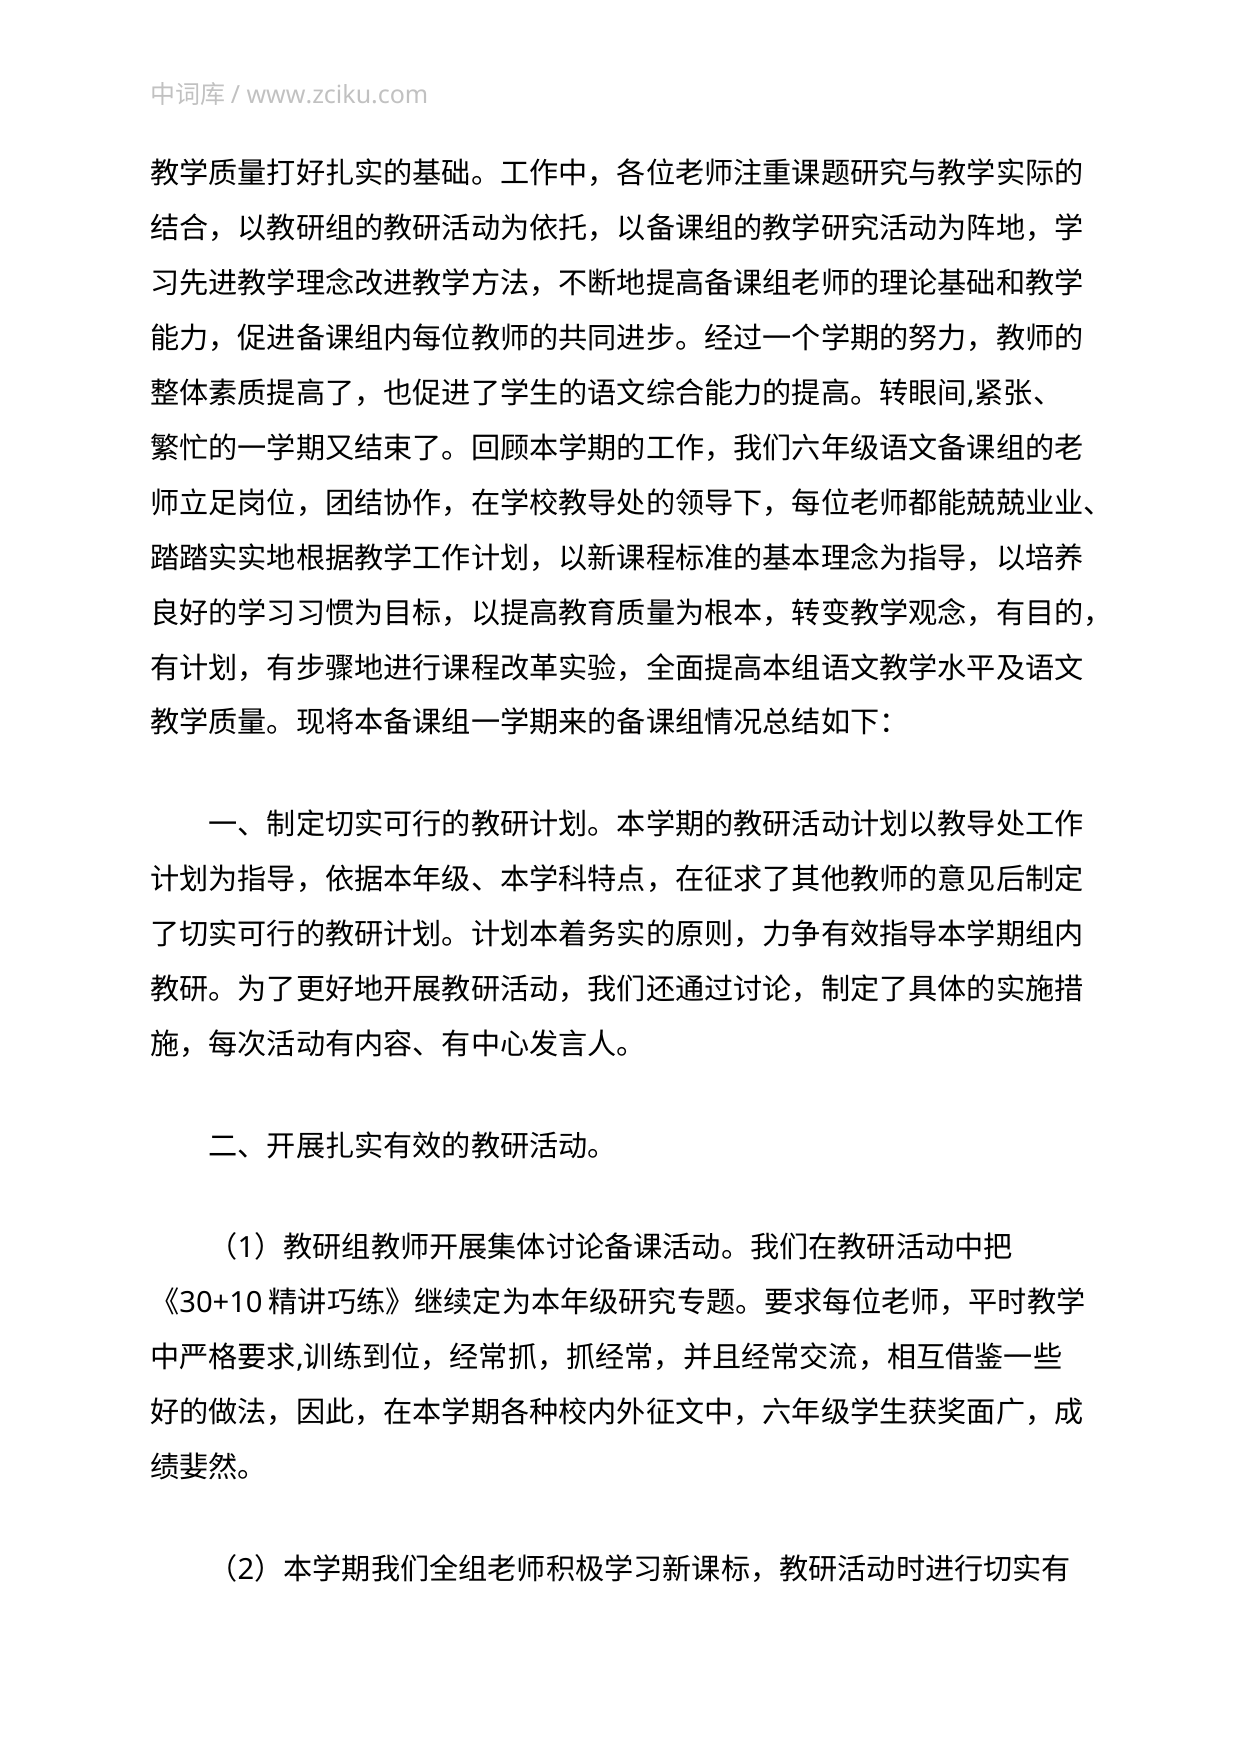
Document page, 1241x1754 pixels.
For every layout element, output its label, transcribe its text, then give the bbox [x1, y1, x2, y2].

text 二、开展扎实有效的教研活动。 [150, 1122, 1090, 1164]
text （1）教研组教师开展集体讨论备课活动。我们在教研活动中把《30+10精讲巧练》继续定为本年级研究专题。要求每位老师，平时教学中严格要求,训练到位，经常抓，抓经常，并且经常交流，相互借鉴一些好的做法，因此，在本学期各种校内外征文中，六年级学生获奖面广，成绩婓然。 [150, 1224, 1090, 1486]
text 一、制定切实可行的教研计划。本学期的教研活动计划以教导处工作计划为指导，依据本年级、本学科特点，在征求了其他教师的意见后制定了切实可行的教研计划。计划本着务实的原则，力争有效指导本学期组内教研。为了更好地开展教研活动，我们还通过讨论，制定了具体的实施措施，每次活动有内容、有中心发言人。 [150, 801, 1090, 1063]
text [150, 150, 1090, 741]
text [150, 1546, 1090, 1588]
